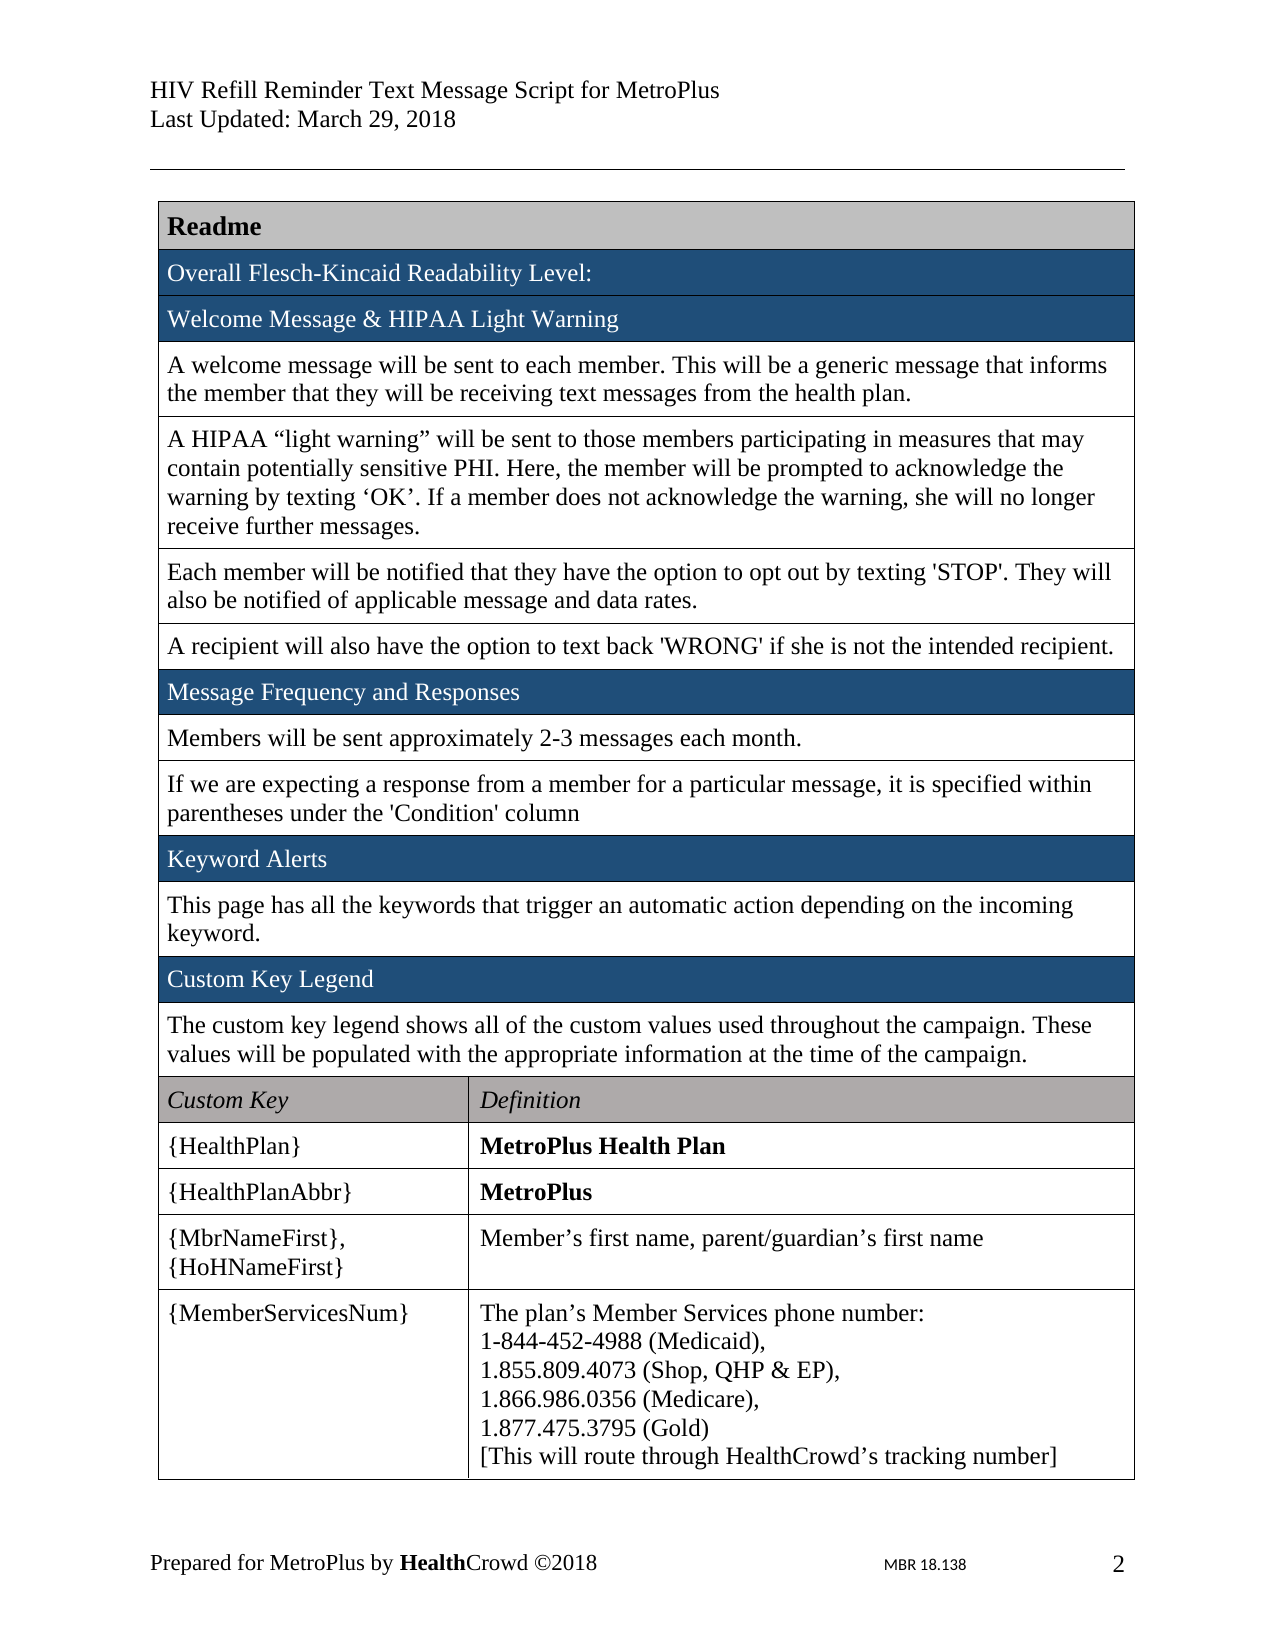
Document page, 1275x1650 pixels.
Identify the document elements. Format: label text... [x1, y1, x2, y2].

table_cell A recipient will also have the option to text back 'WRONG' if she is not the intended recipient. [159, 624, 1134, 668]
table_cell Welcome Message & HIPAA Light Warning [159, 296, 1134, 341]
table_cell A HIPAA “light warning” will be sent to those members participating in measures that may contain potentially sensitive PHI. Here, the member will be prompted to acknowledge the warning by texting ‘OK’. If a member does not acknowledge the warning, she will no longer receive further messages. [159, 417, 1134, 548]
table_cell If we are expecting a response from a member for a particular message, it is specified within parentheses under the 'Condition' column [159, 761, 1134, 835]
table_cell Custom Key [159, 1077, 468, 1122]
table_cell {HealthPlan} [159, 1123, 468, 1168]
table_cell Keyword Alerts [159, 836, 1134, 881]
table_cell {MbrNameFirst}, {HoHNameFirst} [159, 1215, 468, 1289]
table_cell A welcome message will be sent to each member. This will be a generic message that informs the member that they will be receiving text messages from the health plan. [159, 342, 1134, 416]
table_cell Member’s first name, parent/guardian’s first name [469, 1215, 1134, 1289]
table_cell Custom Key Legend [159, 957, 1134, 1002]
table_cell MetroPlus Health Plan [469, 1123, 1134, 1168]
table_cell The plan’s Member Services phone number: 1-844-452-4988 (Medicaid), 1.855.809.4073 (Shop, QHP & EP), 1.866.986.0356 (Medicare), 1.877.475.3795 (Gold) [This will route through HealthCrowd’s tracking number] [469, 1290, 1134, 1478]
table_cell MetroPlus [469, 1169, 1134, 1214]
table_header Readme [159, 202, 1134, 249]
table_cell Each member will be notified that they have the option to opt out by texting 'STOP'. They will also be notified of applicable message and data rates. [159, 549, 1134, 622]
table_cell {HealthPlanAbbr} [159, 1169, 468, 1214]
table_cell Definition [469, 1077, 1134, 1122]
table_cell Message Frequency and Responses [159, 670, 1134, 714]
table_cell The custom key legend shows all of the custom values used throughout the campaign. These values will be populated with the appropriate information at the time of the campaign. [159, 1003, 1134, 1076]
table_cell This page has all the keywords that trigger an automatic action depending on the incoming keyword. [159, 882, 1134, 956]
table_cell Members will be sent approximately 2-3 messages each month. [159, 715, 1134, 760]
table_cell {MemberServicesNum} [159, 1290, 468, 1478]
table_cell Overall Flesch-Kincaid Readability Level: [159, 250, 1134, 295]
